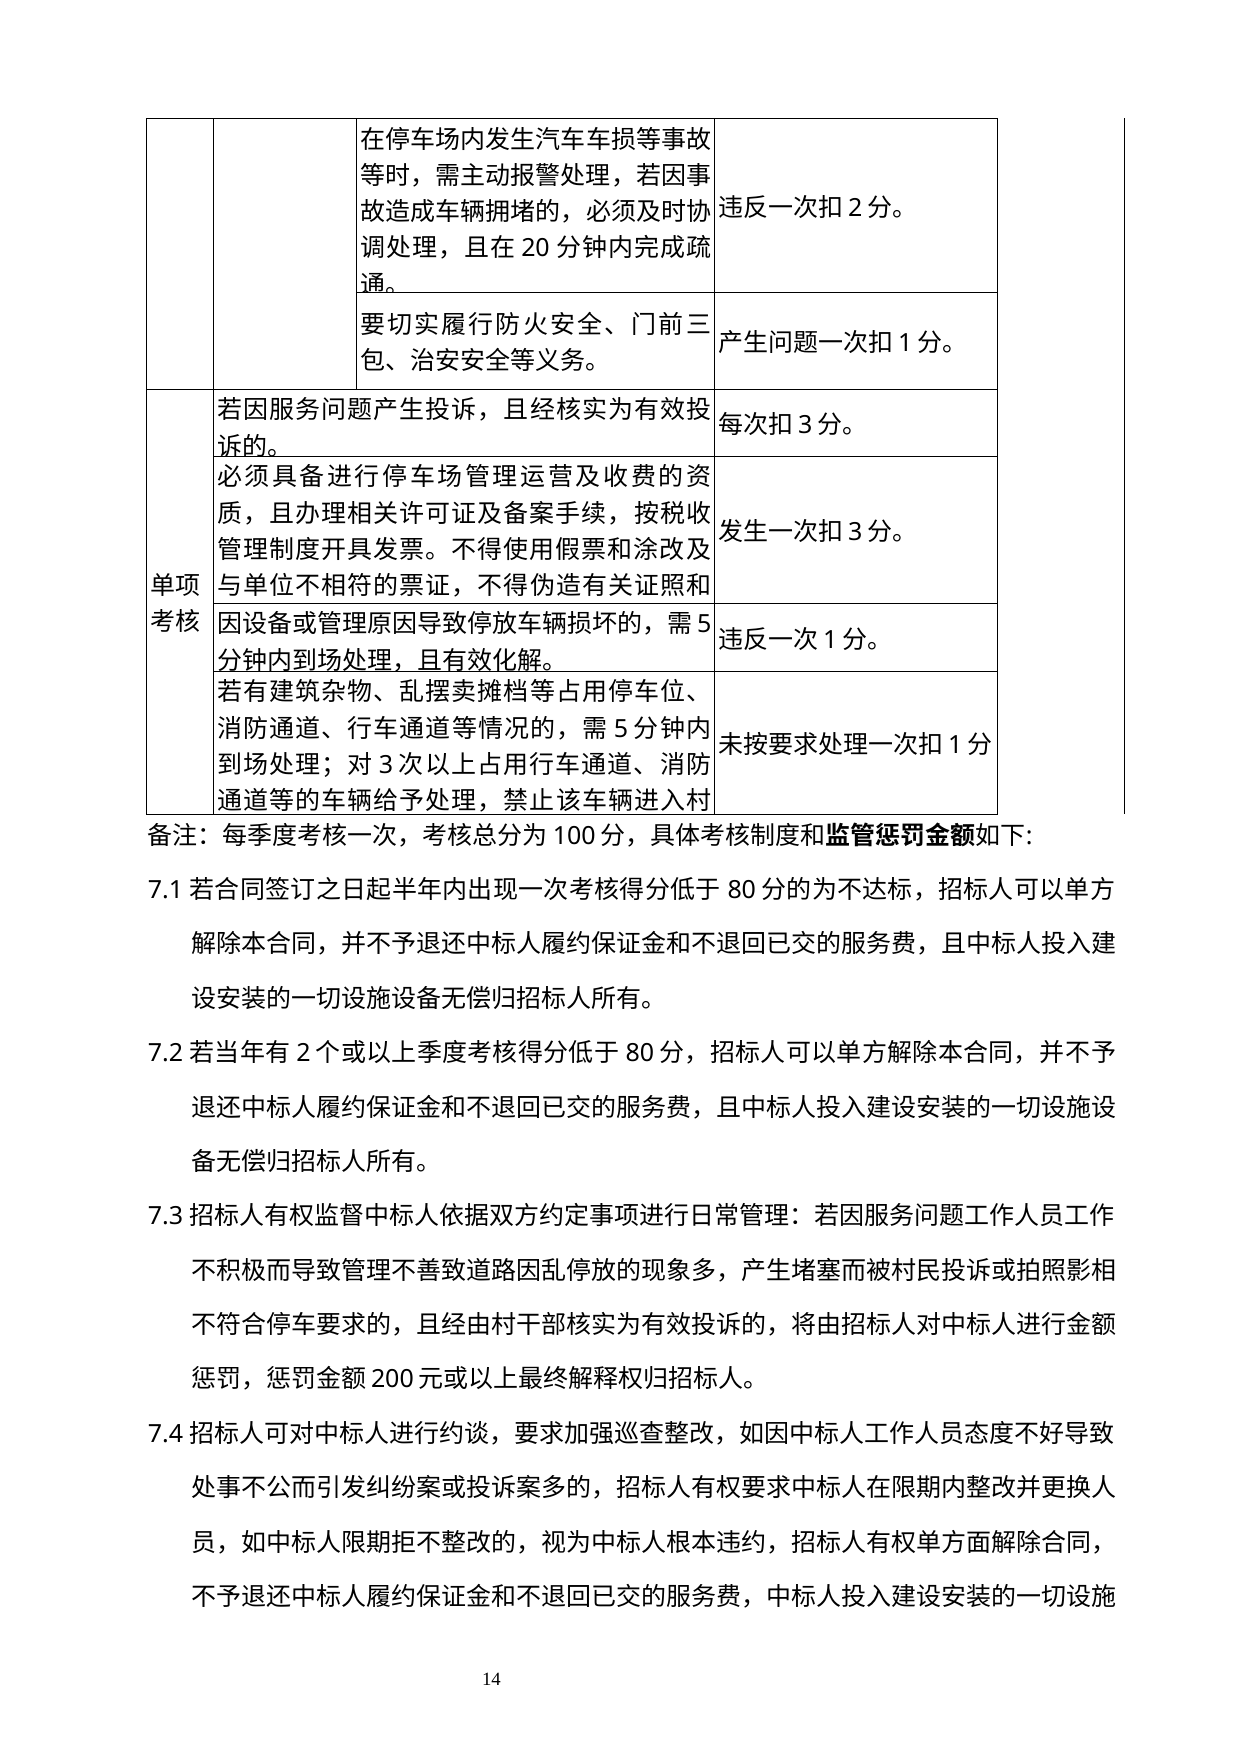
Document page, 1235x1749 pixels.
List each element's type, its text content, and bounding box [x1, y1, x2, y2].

list 若当年有2个或以上季度考核得分低于80分，招标人可以单方解除本合同，并不予退还中标人履约保证金和不退回已交的服务费，且中标人投入建设安装的一切设施设备无偿归招标人所有。 [148, 1033, 1116, 1178]
table_cell 若有建筑杂物、乱摆卖摊档等占用停车位、消防通道、行车通道等情况的，需5分钟内到场处理；对3次以上占用行车通道、消防通道等的车辆给予处理，禁止该车辆进入村内。 [214, 672, 714, 814]
table_cell 产生问题一次扣1分。 [715, 293, 997, 389]
list 招标人有权监督中标人依据双方约定事项进行日常管理：若因服务问题工作人员工作不积极而导致管理不善致道路因乱停放的现象多，产生堵塞而被村民投诉或拍照影相不符合停车要求的，且经由村干部核实为有效投诉的，将由招标人对中标人进行金额惩罚，惩罚金额200元或以上最终解释权归招标人。 [148, 1196, 1116, 1395]
table_cell 要切实履行防火安全、门前三包、治安安全等义务。 [357, 293, 714, 389]
table_cell 未按要求处理一次扣1分 [715, 672, 997, 814]
table_cell 因设备或管理原因导致停放车辆损坏的，需5分钟内到场处理，且有效化解。 [214, 604, 714, 671]
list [148, 1413, 1116, 1613]
table_cell 违反一次1分。 [715, 604, 997, 671]
table_cell 发生一次扣3分。 [715, 457, 997, 603]
table_cell 必须具备进行停车场管理运营及收费的资质，且办理相关许可证及备案手续，按税收管理制度开具发票。不得使用假票和涂改及与单位不相符的票证，不得伪造有关证照和票据。 [214, 457, 714, 603]
table_cell 违反一次扣2分。 [715, 119, 997, 292]
table_cell 每次扣3分。 [715, 390, 997, 456]
list 若合同签订之日起半年内出现一次考核得分低于80分的为不达标，招标人可以单方解除本合同，并不予退还中标人履约保证金和不退回已交的服务费，且中标人投入建设安装的一切设施设备无偿归招标人所有。 [148, 869, 1116, 1014]
list 备注：每季度考核一次，考核总分为100分，具体考核制度和监管惩罚金额如下: [148, 815, 1116, 851]
table_cell 若因服务问题产生投诉，且经核实为有效投诉的。 [214, 390, 714, 456]
table_cell 单项 考核 [147, 390, 213, 814]
table_cell 在停车场内发生汽车车损等事故等时，需主动报警处理，若因事故造成车辆拥堵的，必须及时协调处理，且在20分钟内完成疏通。 [357, 119, 714, 292]
